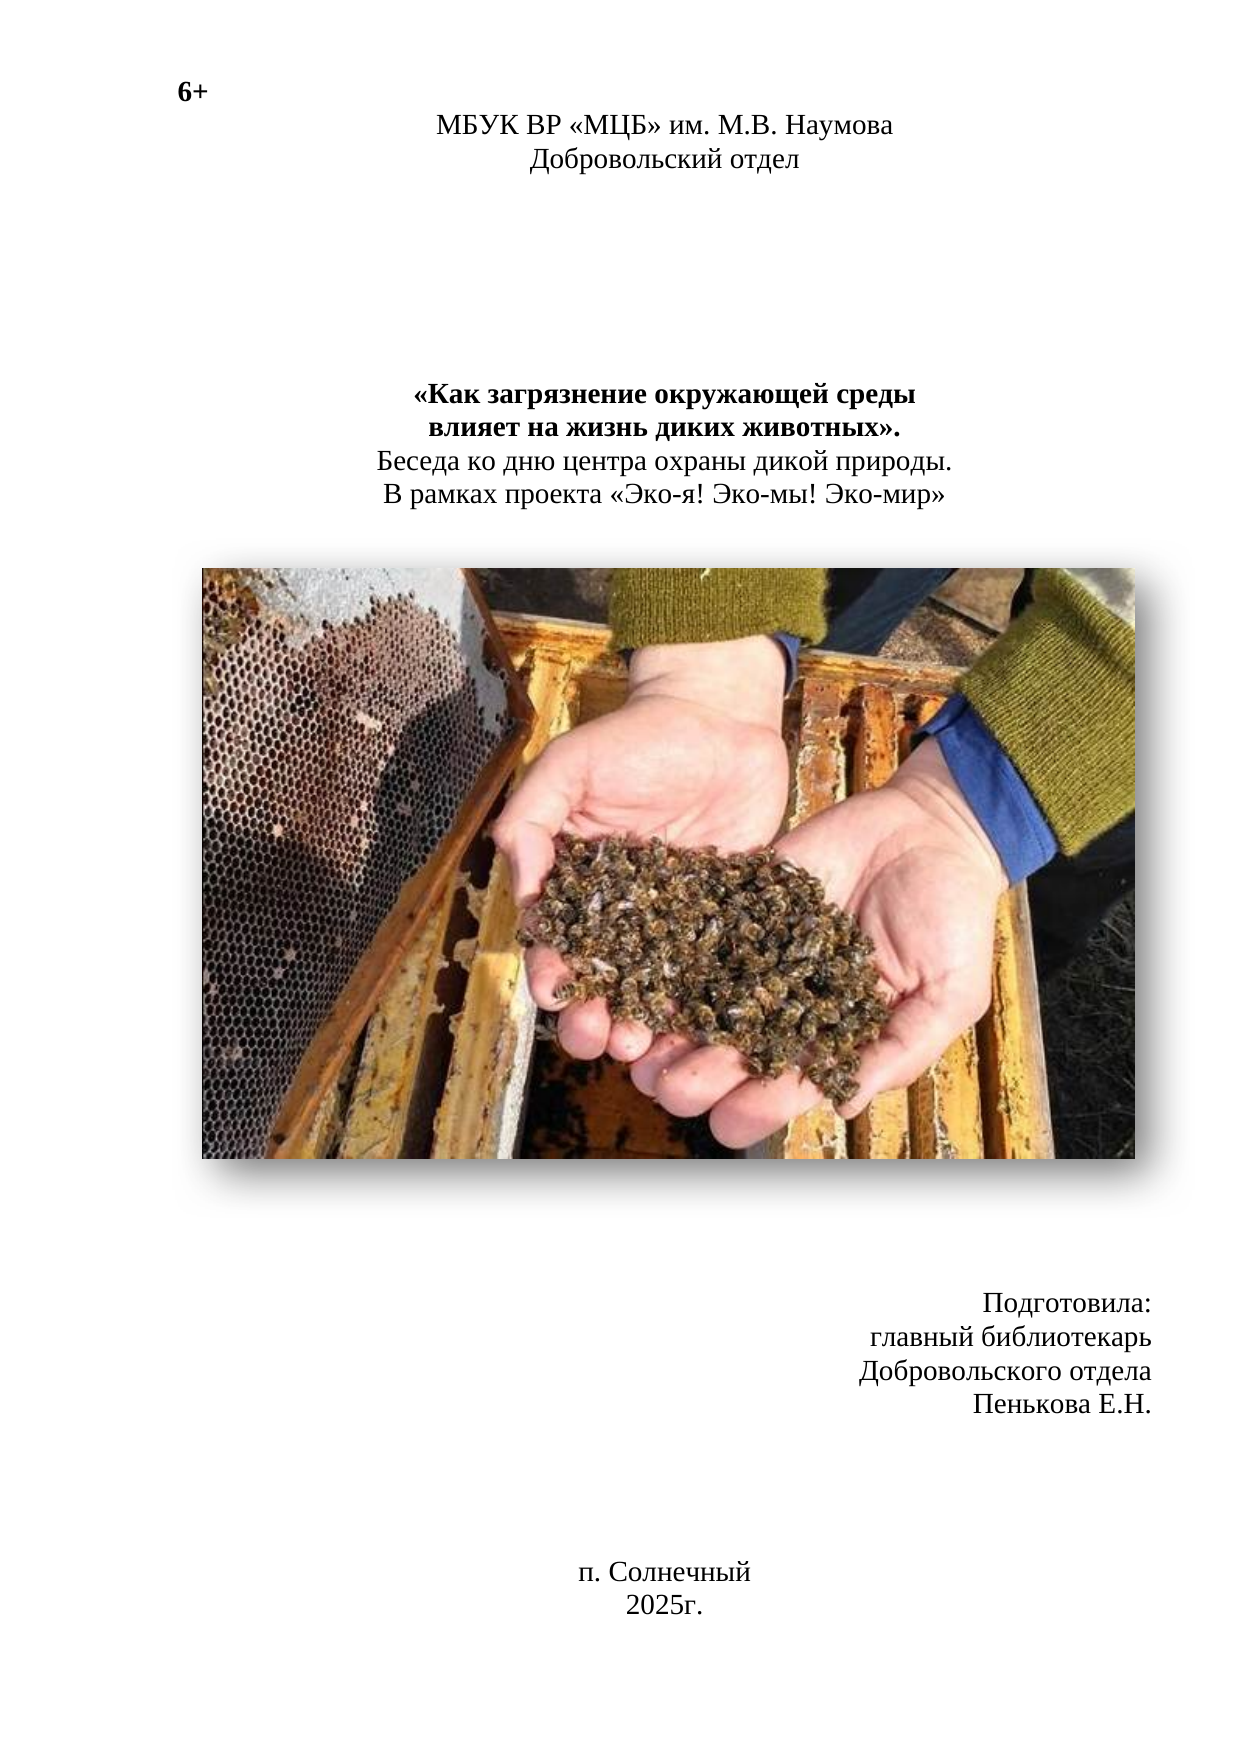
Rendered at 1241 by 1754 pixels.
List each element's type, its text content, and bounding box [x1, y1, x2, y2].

picture [202, 568, 1135, 1159]
text 2025г. [177, 1587, 1152, 1621]
text Добровольского отдела [177, 1353, 1152, 1386]
text Подготовила: [177, 1286, 1152, 1319]
text влияет на жизнь диких животных». [177, 409, 1152, 443]
text МБУК ВР «МЦБ» им. М.В. Наумова [177, 107, 1152, 141]
text В рамках проекта «Эко-я! Эко-мы! Эко-мир» [177, 476, 1152, 510]
text п. Солнечный [177, 1554, 1152, 1587]
text «Как загрязнение окружающей среды [177, 376, 1152, 409]
text Пенькова Е.Н. [177, 1386, 1152, 1420]
text главный библиотекарь [177, 1319, 1152, 1353]
text 6+ [177, 74, 1152, 107]
text Добровольский отдел [177, 141, 1152, 174]
text Беседа ко дню центра охраны дикой природы. [177, 443, 1152, 476]
